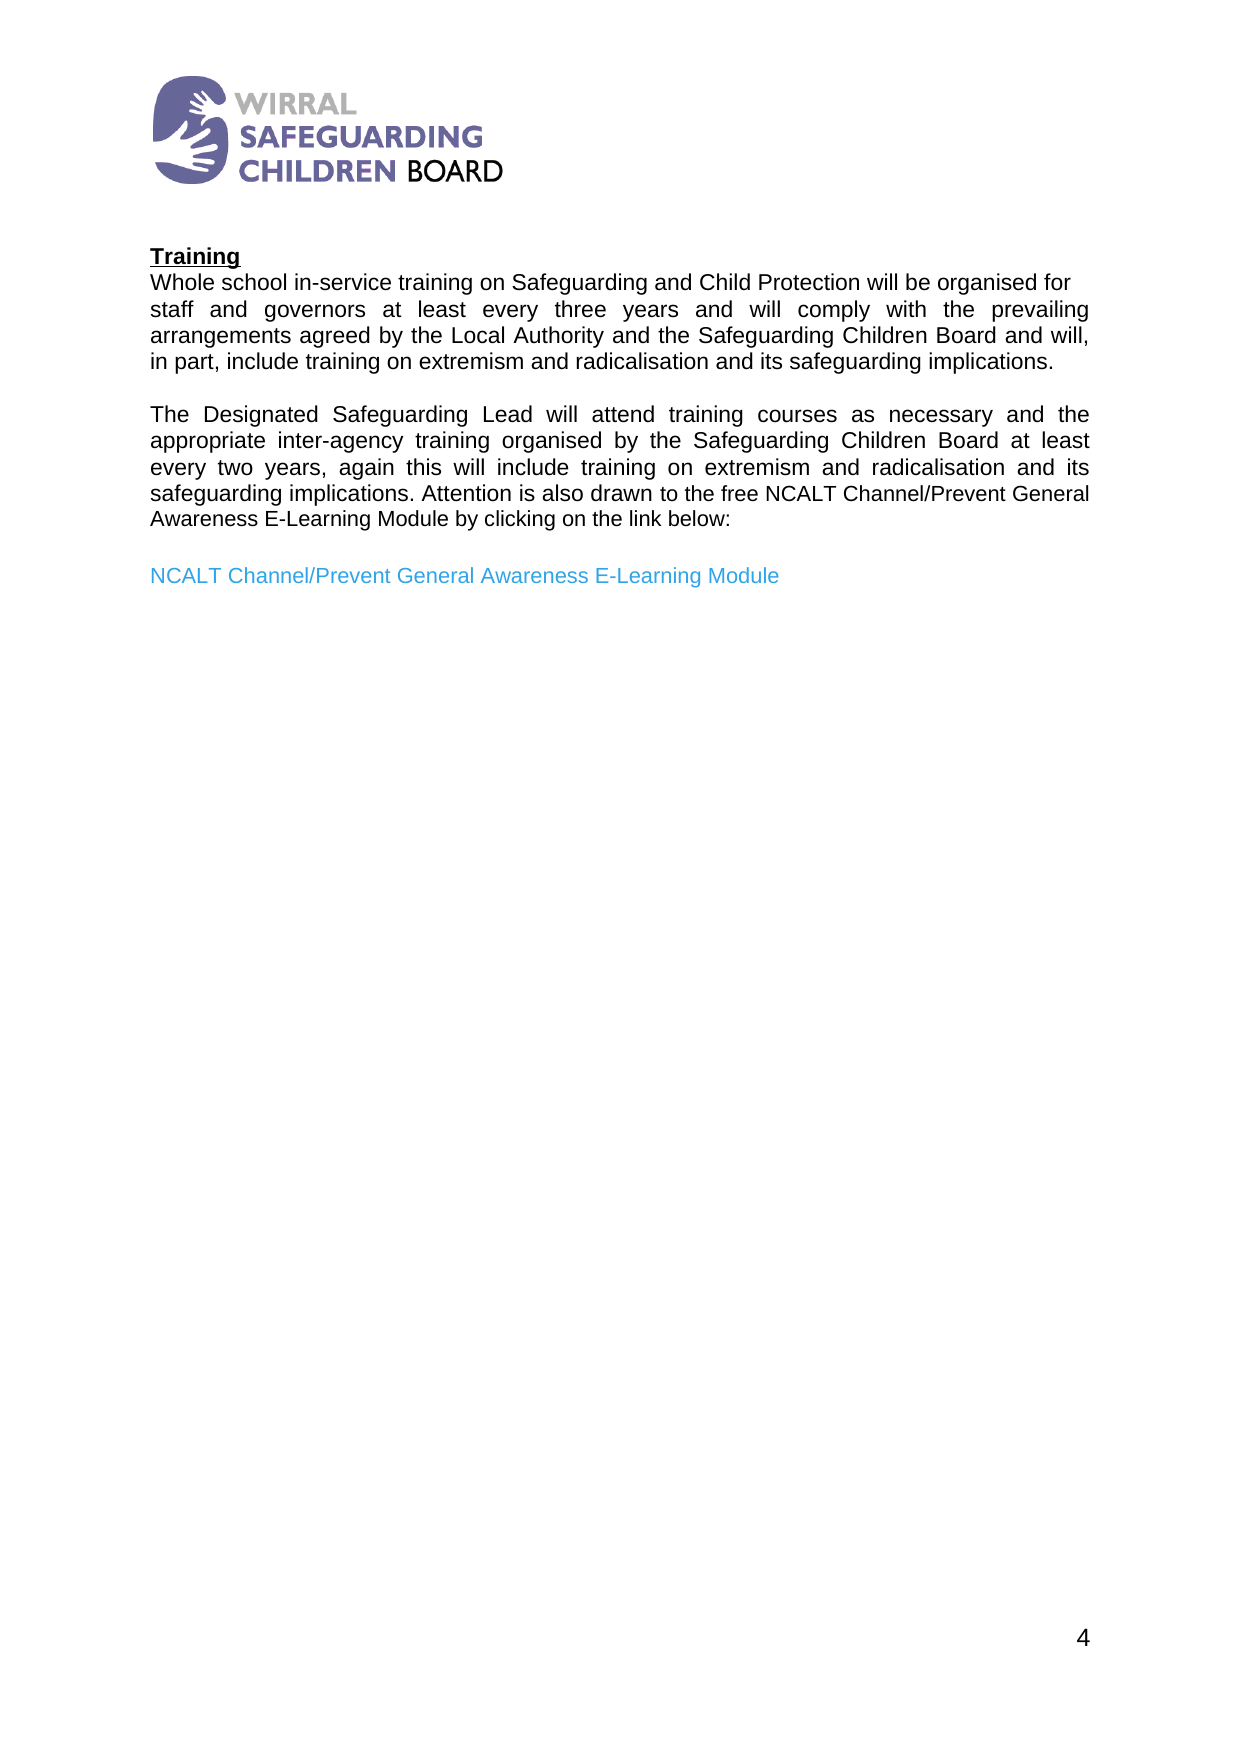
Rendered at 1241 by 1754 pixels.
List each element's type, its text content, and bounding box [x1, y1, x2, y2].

text Whole school in-service training on Safeguarding and Child Protection will be organised for [150, 269, 1090, 296]
text staff and governors at least every three years and will comply with the prevailing arrangements agreed by the Local Authority and the Safeguarding Children Board and will, in part, include training on extremism and radicalisation and its safeguarding implications. [150, 296, 1090, 374]
text Training [150, 243, 1090, 269]
text The Designated Safeguarding Lead will attend training courses as necessary and the appropriate inter-agency training organised by the Safeguarding Children Board at least every two years, again this will include training on extremism and radicalisation and its safeguarding implications. Attention is also drawn to the free NCALT Channel/Prevent General Awareness E-Learning Module by clicking on the link below: [150, 401, 1090, 532]
text NCALT Channel/Prevent General Awareness E-Learning Module [150, 557, 1090, 588]
picture [150, 73, 512, 191]
